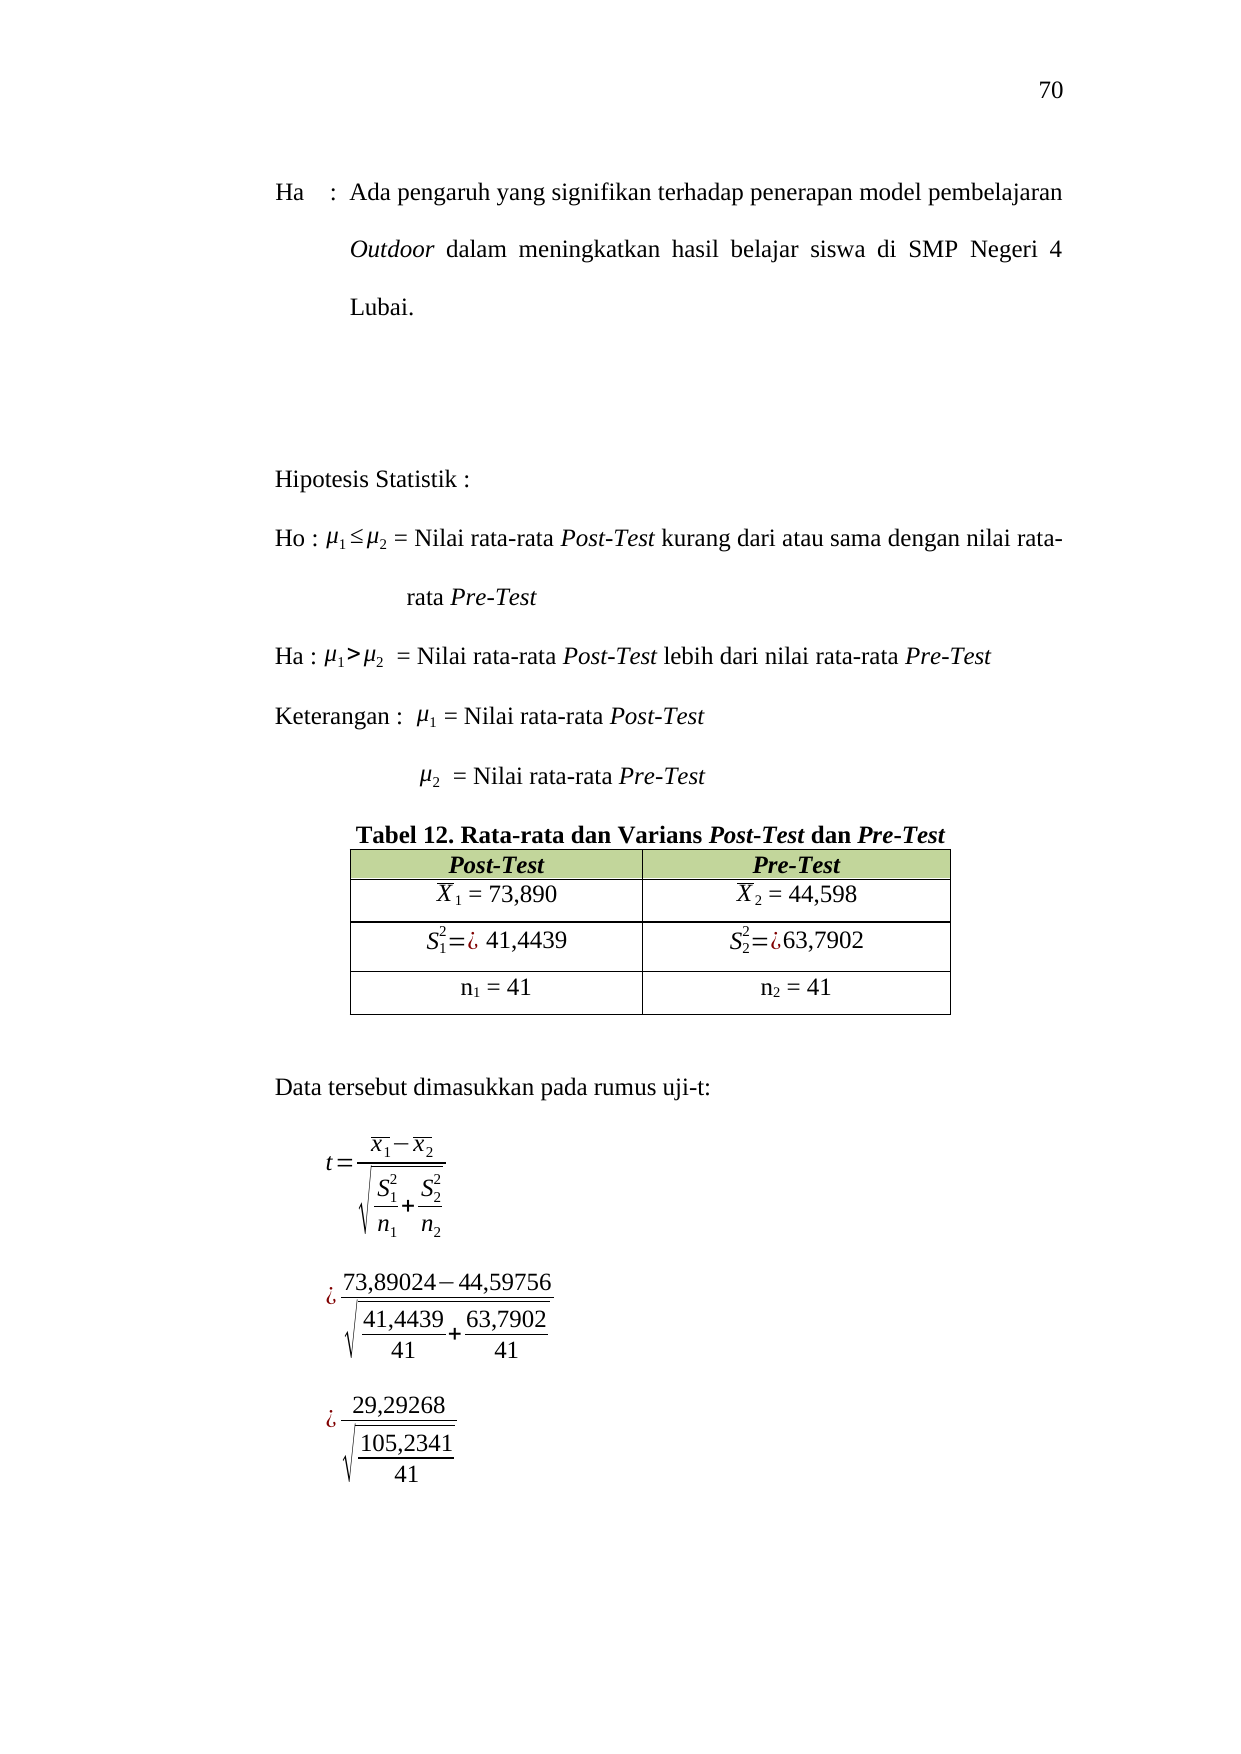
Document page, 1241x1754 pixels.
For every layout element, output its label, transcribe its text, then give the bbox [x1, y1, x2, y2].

table_cell n2 = 41 [643, 972, 950, 1013]
table_header Post-Test [351, 850, 642, 878]
text Ha : Ada pengaruh yang signifikan terhadap penerapan model pembelajaran Outdoor dalam meningkatkan hasil belajar siswa di SMP Negeri 4 Lubai. [237, 177, 1063, 321]
table_cell 41,4439 [351, 923, 642, 971]
table_cell n1 = 41 [351, 972, 642, 1013]
list Data tersebut dimasukkan pada rumus uji-t: [237, 1072, 1063, 1101]
text Ho : = Nilai rata-rata Post-Test kurang dari atau sama dengan nilai rata-rata Pre-Test [274, 522, 1063, 611]
table_cell 2 = 44,598 [643, 880, 950, 921]
text Hipotesis Statistik : [237, 464, 1063, 493]
text Keterangan : = Nilai rata-rata Post-Test [274, 700, 1063, 731]
text = Nilai rata-rata Pre-Test [237, 760, 1063, 791]
text Tabel 12. Rata-rata dan Varians Post-Test dan Pre-Test [237, 820, 1063, 849]
table_cell 1 = 73,890 [351, 880, 642, 921]
text Ha : = Nilai rata-rata Post-Test lebih dari nilai rata-rata Pre-Test [274, 639, 1063, 671]
table_cell 63,7902 [643, 923, 950, 971]
table_header Pre-Test [643, 850, 950, 878]
